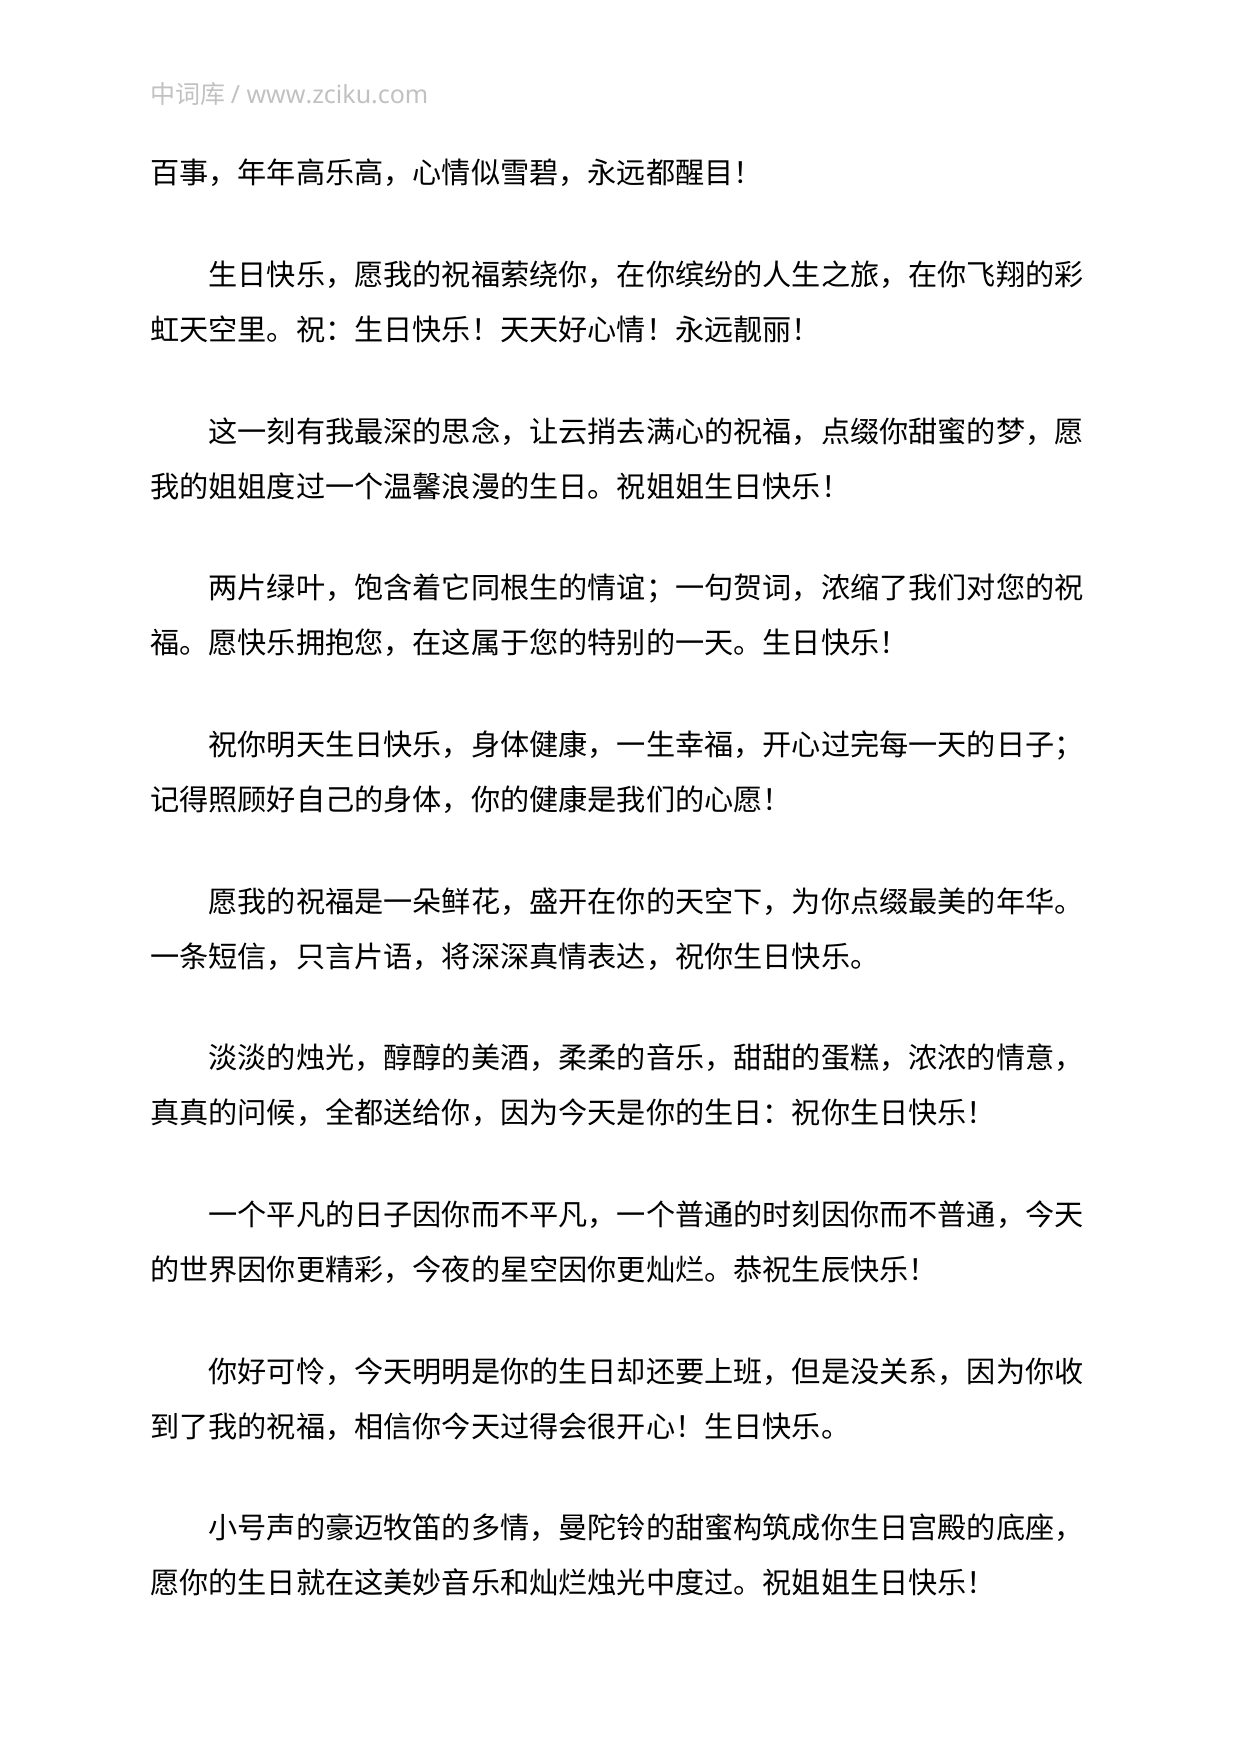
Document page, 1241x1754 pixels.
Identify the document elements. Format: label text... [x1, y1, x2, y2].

text 生日快乐，愿我的祝福萦绕你，在你缤纷的人生之旅，在你飞翔的彩虹天空里。祝：生日快乐！天天好心情！永远靓丽！ [150, 252, 1090, 349]
text 淡淡的烛光，醇醇的美酒，柔柔的音乐，甜甜的蛋糕，浓浓的情意，真真的问候，全都送给你，因为今天是你的生日：祝你生日快乐！ [150, 1035, 1090, 1132]
text 一个平凡的日子因你而不平凡，一个普通的时刻因你而不普通，今天的世界因你更精彩，今夜的星空因你更灿烂。恭祝生辰快乐！ [150, 1192, 1090, 1289]
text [150, 150, 1090, 192]
text 小号声的豪迈牧笛的多情，曼陀铃的甜蜜构筑成你生日宫殿的底座，愿你的生日就在这美妙音乐和灿烂烛光中度过。祝姐姐生日快乐！ [150, 1505, 1090, 1602]
text 你好可怜，今天明明是你的生日却还要上班，但是没关系，因为你收到了我的祝福，相信你今天过得会很开心！生日快乐。 [150, 1348, 1090, 1446]
text 祝你明天生日快乐，身体健康，一生幸福，开心过完每一天的日子；记得照顾好自己的身体，你的健康是我们的心愿！ [150, 722, 1090, 819]
text 这一刻有我最深的思念，让云捎去满心的祝福，点缀你甜蜜的梦，愿我的姐姐度过一个温馨浪漫的生日。祝姐姐生日快乐！ [150, 408, 1090, 506]
text 愿我的祝福是一朵鲜花，盛开在你的天空下，为你点缀最美的年华。一条短信，只言片语，将深深真情表达，祝你生日快乐。 [150, 878, 1090, 976]
text 两片绿叶，饱含着它同根生的情谊；一句贺词，浓缩了我们对您的祝福。愿快乐拥抱您，在这属于您的特别的一天。生日快乐！ [150, 565, 1090, 662]
